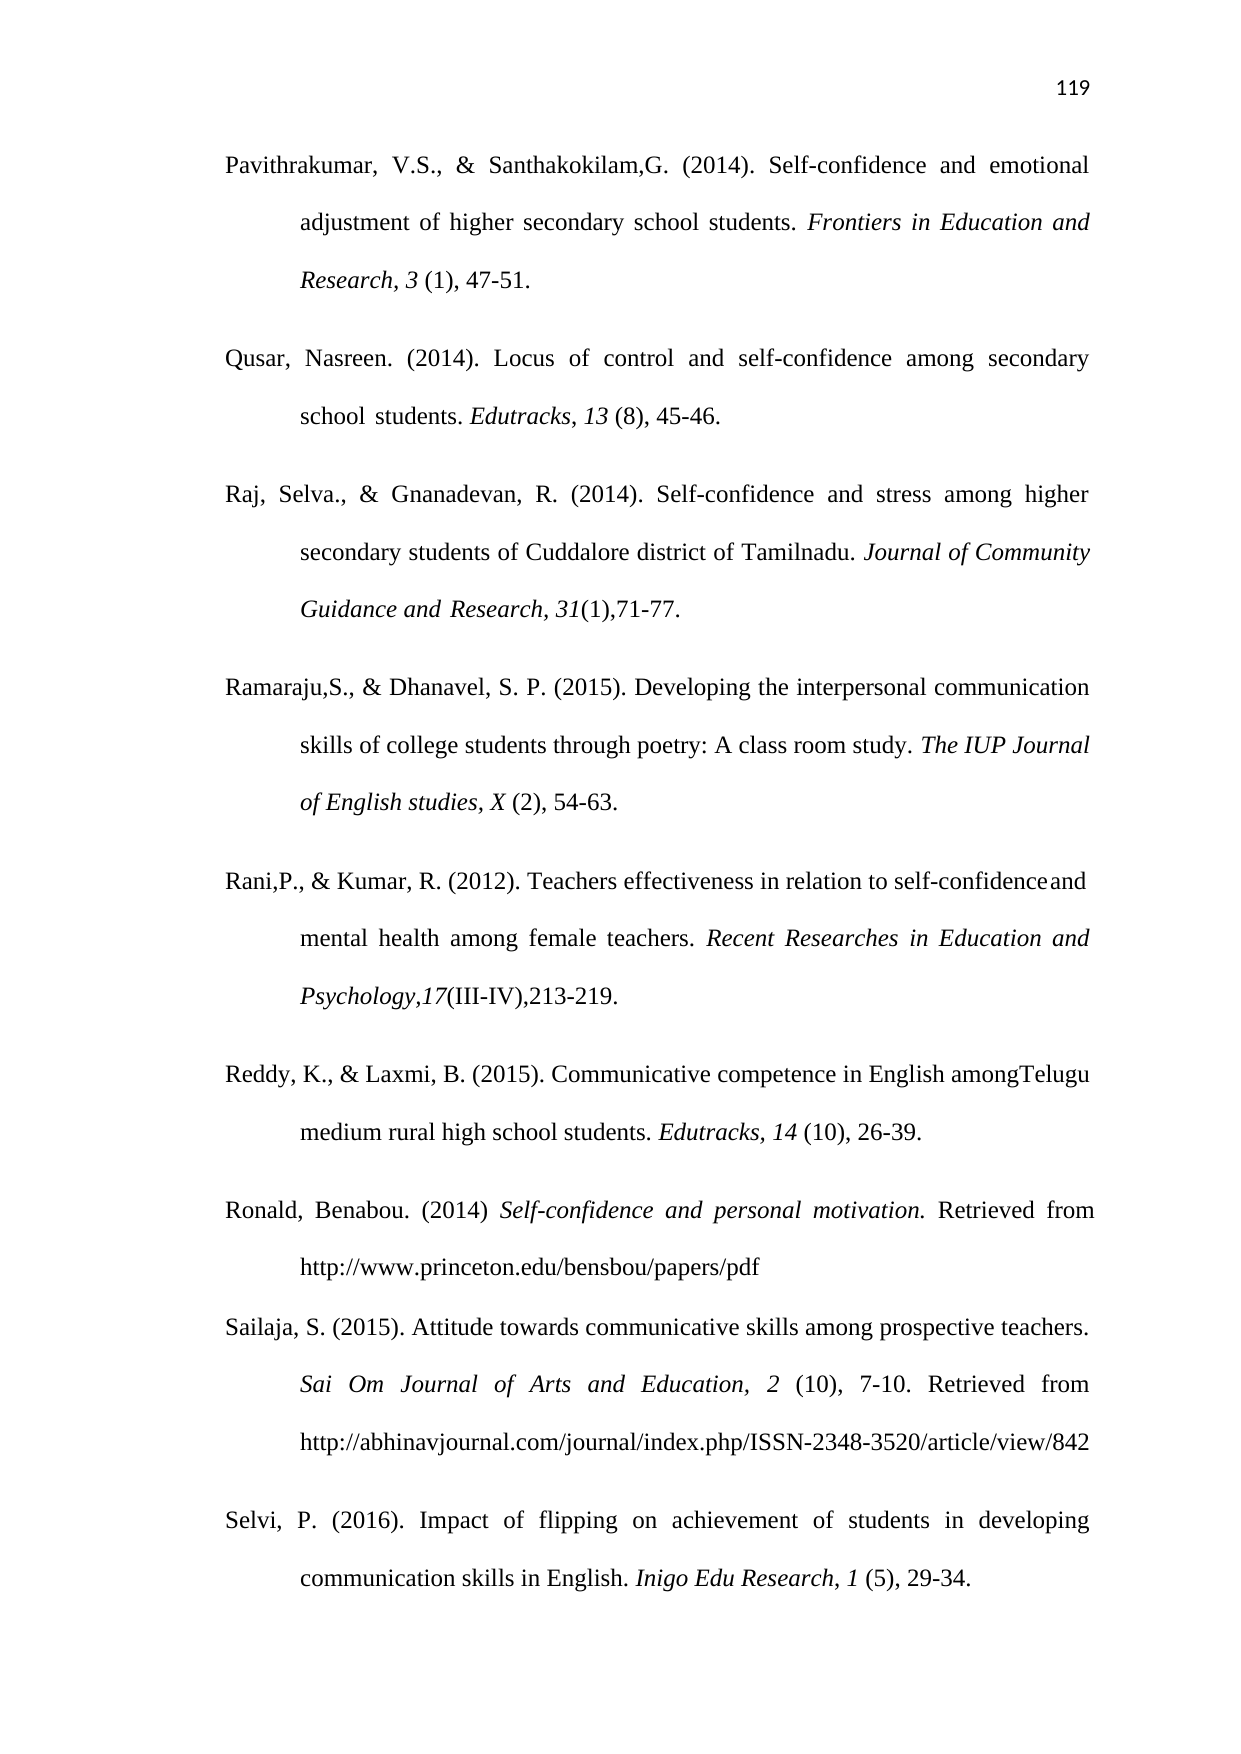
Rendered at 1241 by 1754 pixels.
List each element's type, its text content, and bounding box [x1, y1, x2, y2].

list Ronald, Benabou. (2014) Self-confidence and personal motivation. Retrieved from http://www.princeton.edu/bensbou/papers/pdf [225, 1195, 1095, 1281]
text Pavithrakumar, V.S., & Santhakokilam,G. (2014). Self-confidence and emotional adjustment of higher secondary school students. Frontiers in Education and Research, 3 (1), 47-51. [225, 150, 1090, 294]
text Qusar, Nasreen. (2014). Locus of control and self-confidence among secondary school students. Edutracks, 13 (8), 45-46. [225, 343, 1090, 429]
text Ramaraju,S., & Dhanavel, S. P. (2015). Developing the interpersonal communication skills of college students through poetry: A class room study. The IUP Journal of English studies, X (2), 54-63. [225, 672, 1090, 816]
text Rani,P., & Kumar, R. (2012). Teachers effectiveness in relation to self-confidence and mental health among female teachers. Recent Researches in Education and Psychology,17(III-IV),213-219. [225, 866, 1090, 1009]
text Selvi, P. (2016). Impact of flipping on achievement of students in developing communication skills in English. Inigo Edu Research, 1 (5), 29-34. [225, 1505, 1090, 1592]
text Sailaja, S. (2015). Attitude towards communicative skills among prospective teachers. Sai Om Journal of Arts and Education, 2 (10), 7-10. Retrieved from http://abhinavjournal.com/journal/index.php/ISSN-2348-3520/article/view/842 [225, 1312, 1090, 1456]
text Reddy, K., & Laxmi, B. (2015). Communicative competence in English amongTelugu medium rural high school students. Edutracks, 14 (10), 26-39. [225, 1059, 1090, 1145]
text Raj, Selva., & Gnanadevan, R. (2014). Self-confidence and stress among higher secondary students of Cuddalore district of Tamilnadu. Journal of Community Guidance and Research, 31(1),71-77. [225, 479, 1090, 623]
